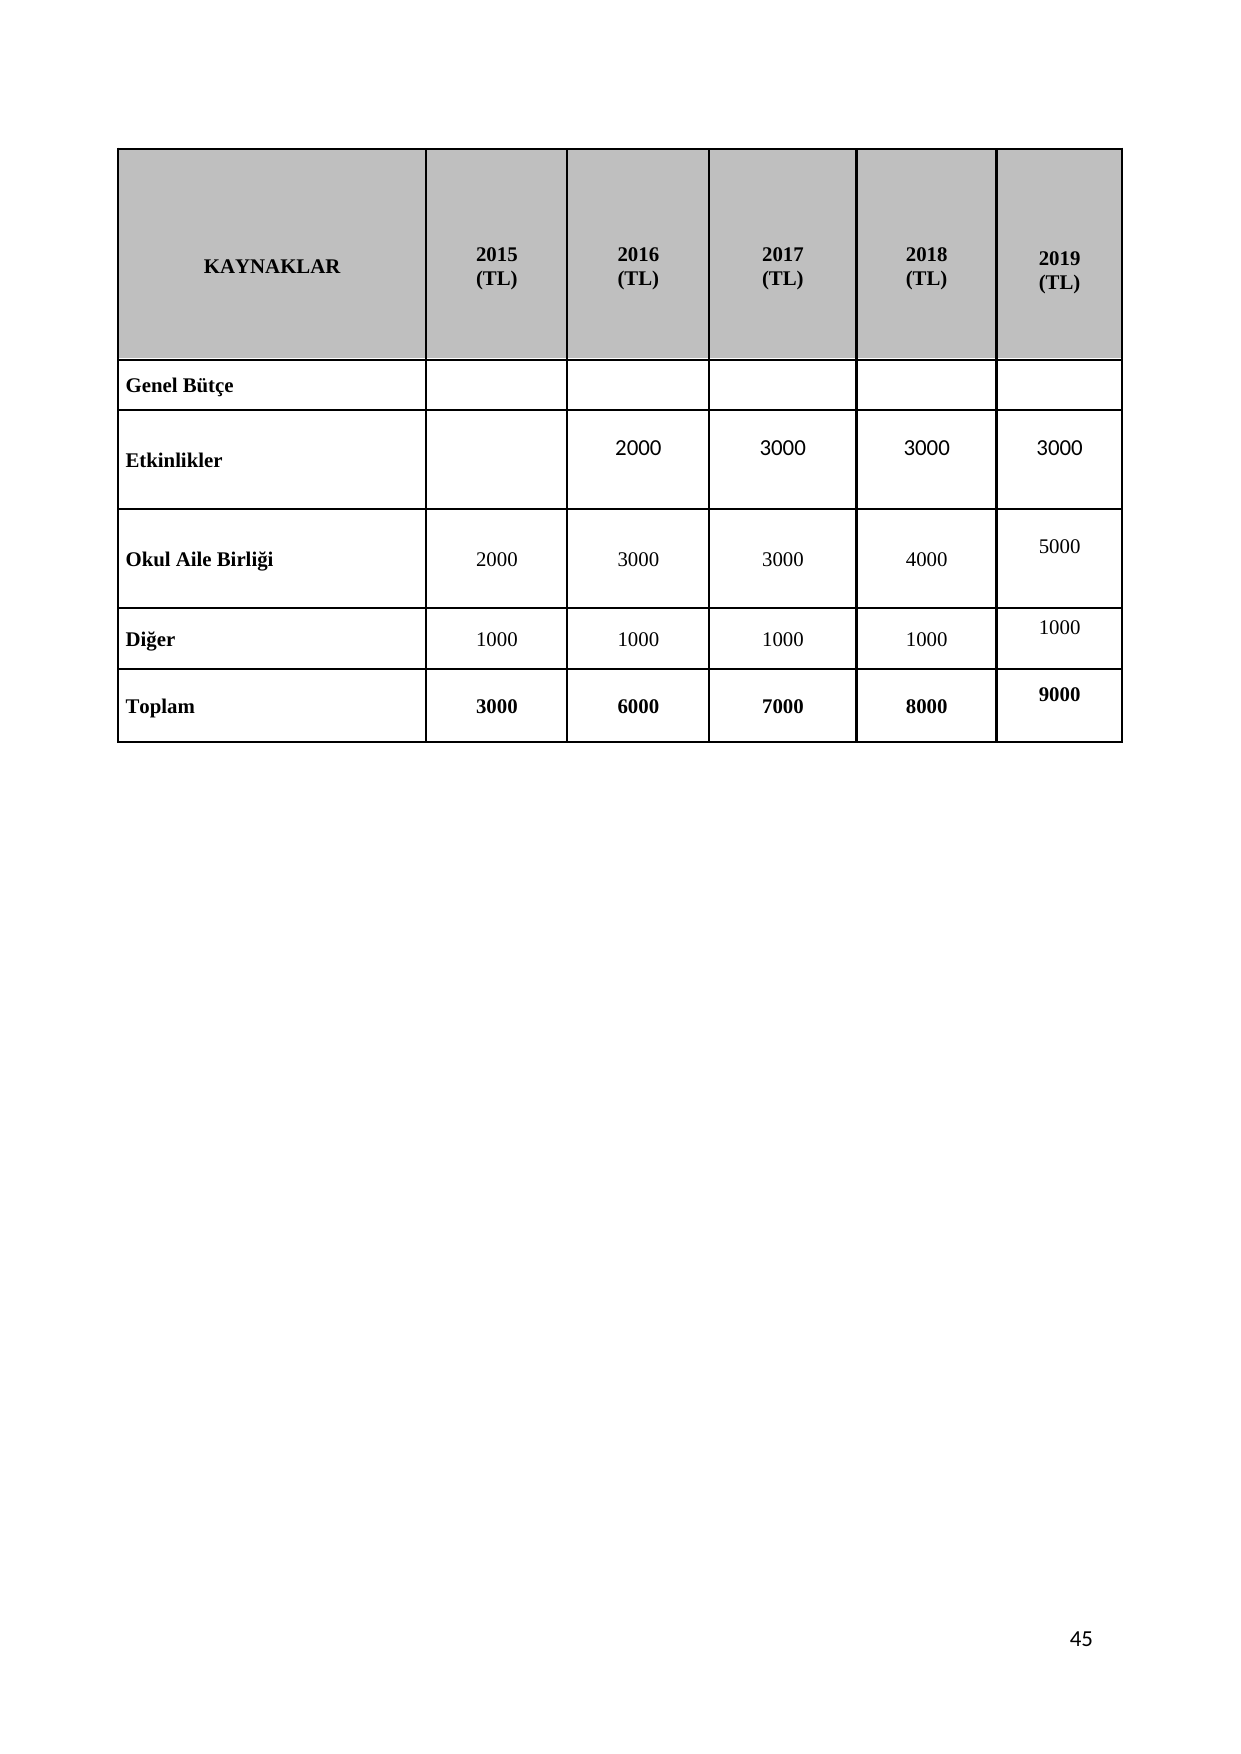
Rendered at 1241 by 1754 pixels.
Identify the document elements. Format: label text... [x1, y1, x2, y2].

table_cell 2000 [427, 510, 566, 607]
table_cell [858, 361, 995, 409]
table_cell Etkinlikler [119, 411, 425, 508]
table_header KAYNAKLAR [119, 150, 425, 358]
table_cell 8000 [858, 670, 995, 741]
table_header 2018 (TL) [858, 150, 995, 358]
table_cell 6000 [568, 670, 708, 741]
table_cell 7000 [710, 670, 855, 741]
table_cell 1000 [710, 609, 855, 668]
table_cell [427, 361, 566, 409]
table_header 2019 (TL) [998, 150, 1121, 358]
table_cell [998, 361, 1121, 409]
table_cell 9000 [998, 670, 1121, 741]
table_cell Okul Aile Birliği [119, 510, 425, 607]
table_cell 1000 [568, 609, 708, 668]
table_cell 3000 [998, 411, 1121, 508]
table_cell 5000 [998, 510, 1121, 607]
table_header 2015 (TL) [427, 150, 566, 358]
table_cell 4000 [858, 510, 995, 607]
table_cell 1000 [858, 609, 995, 668]
table_cell Genel Bütçe [119, 361, 425, 409]
table_header 2017 (TL) [710, 150, 855, 358]
table_cell 1000 [998, 609, 1121, 668]
table_cell 2000 [568, 411, 708, 508]
table_header 2016 (TL) [568, 150, 708, 358]
table_cell [568, 361, 708, 409]
table_cell 3000 [710, 510, 855, 607]
table_cell Diğer [119, 609, 425, 668]
table_cell 1000 [427, 609, 566, 668]
table_cell 3000 [710, 411, 855, 508]
table_cell 3000 [568, 510, 708, 607]
table_cell [427, 411, 566, 508]
table_cell Toplam [119, 670, 425, 741]
table_cell 3000 [427, 670, 566, 741]
table_cell 3000 [858, 411, 995, 508]
table_cell [710, 361, 855, 409]
